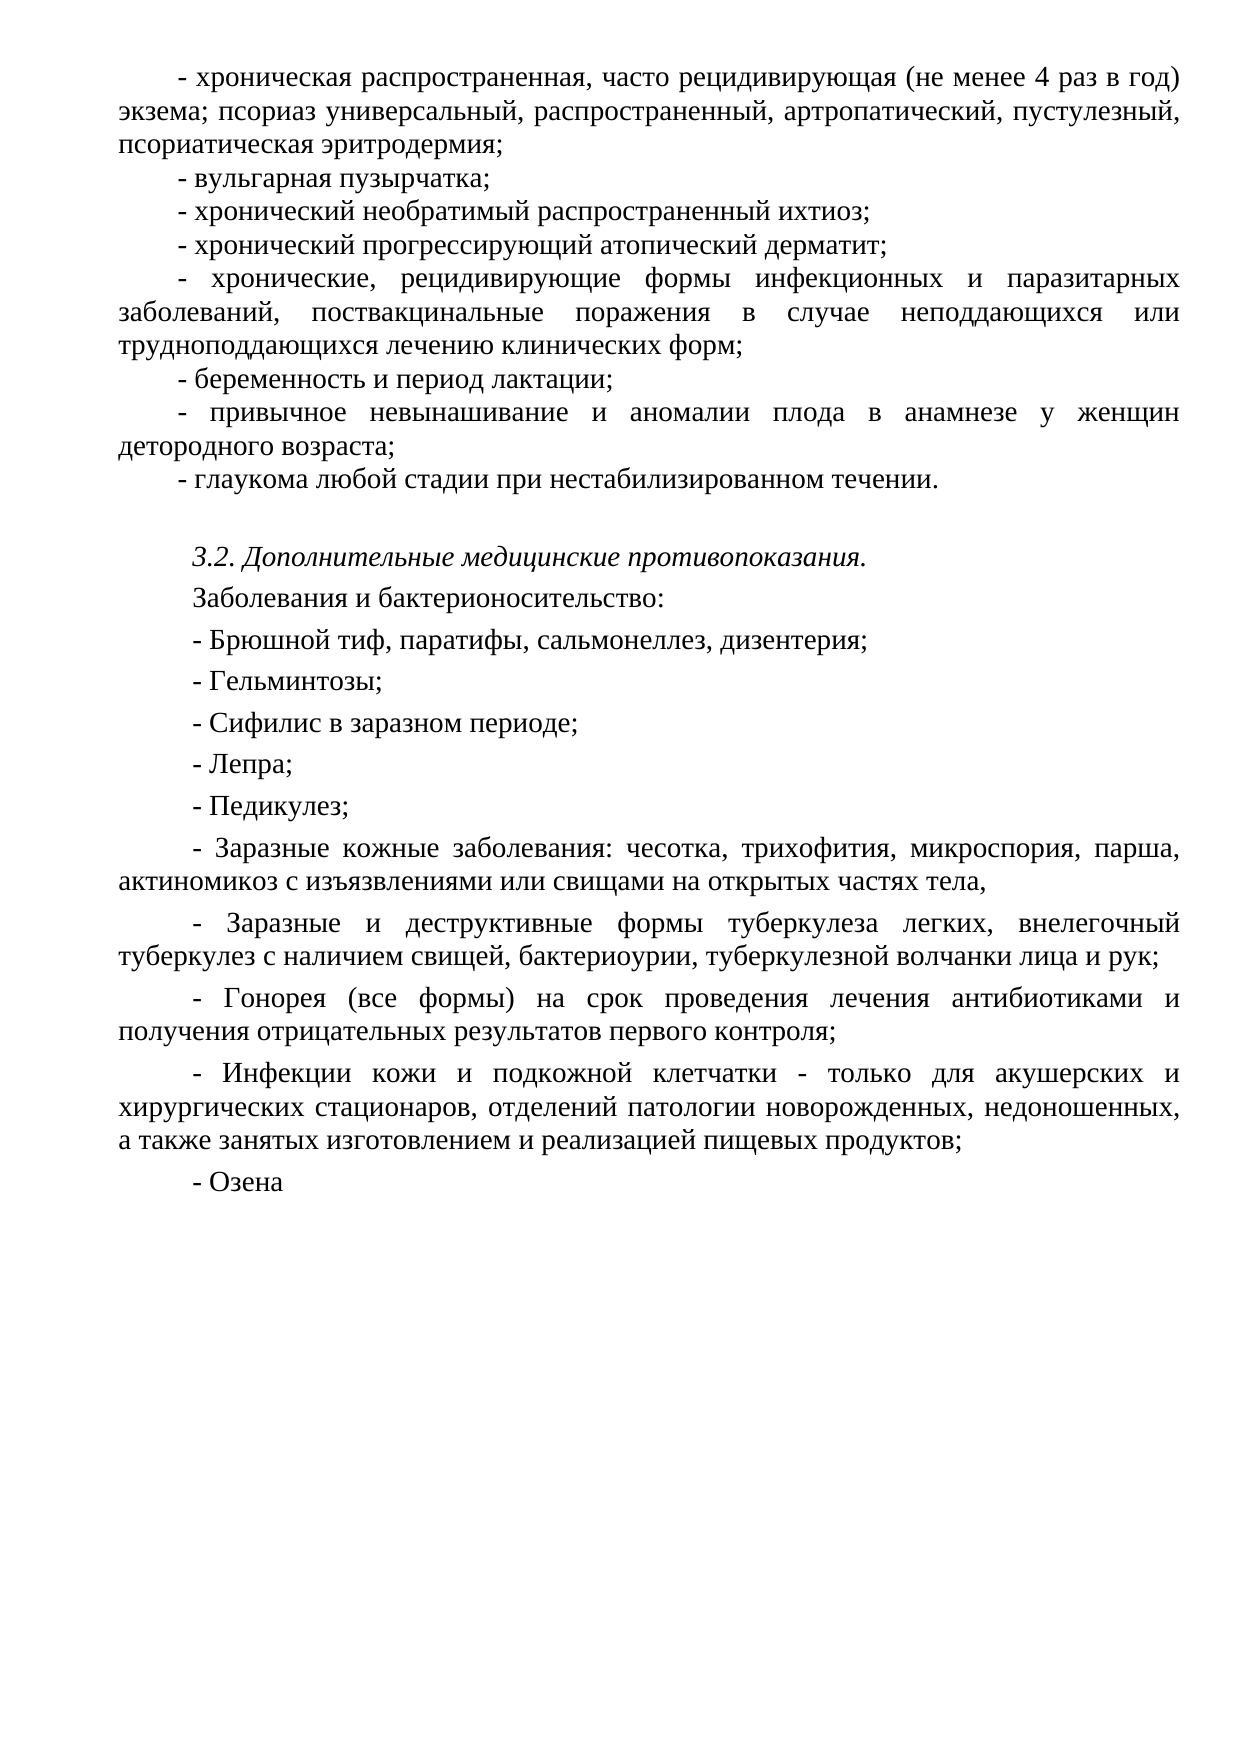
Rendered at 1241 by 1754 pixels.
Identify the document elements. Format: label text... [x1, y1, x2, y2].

text - хронические, рецидивирующие формы инфекционных и паразитарных заболеваний, поствакцинальные поражения в случае неподдающихся или трудноподдающихся лечению клинических форм; [118, 260, 1181, 361]
text - беременность и период лактации; [118, 361, 1181, 394]
text - Гонорея (все формы) на срок проведения лечения антибиотиками и получения отрицательных результатов первого контроля; [118, 980, 1181, 1047]
text 3.2. Дополнительные медицинские противопоказания. [118, 539, 1181, 572]
text - Заразные кожные заболевания: чесотка, трихофития, микроспория, парша, актиномикоз с изъязвлениями или свищами на открытых частях тела, [118, 830, 1181, 897]
text - Озена [118, 1164, 1181, 1197]
text - Инфекции кожи и подкожной клетчатки - только для акушерских и хирургических стационаров, отделений патологии новорожденных, недоношенных, а также занятых изготовлением и реализацией пищевых продуктов; [118, 1055, 1181, 1156]
text - Лепра; [118, 747, 1181, 780]
text - Гельминтозы; [118, 663, 1181, 697]
text - Брюшной тиф, паратифы, сальмонеллез, дизентерия; [118, 622, 1181, 656]
text - хронический необратимый распространенный ихтиоз; [118, 193, 1181, 227]
text - хронический прогрессирующий атопический дерматит; [118, 227, 1181, 260]
text - Сифилис в заразном периоде; [118, 705, 1181, 739]
text - привычное невынашивание и аномалии плода в анамнезе у женщин детородного возраста; [118, 394, 1181, 462]
text - Педикулез; [118, 788, 1181, 822]
text - Заразные и деструктивные формы туберкулеза легких, внелегочный туберкулез с наличием свищей, бактериоурии, туберкулезной волчанки лица и рук; [118, 905, 1181, 972]
text - глаукома любой стадии при нестабилизированном течении. [118, 462, 1181, 495]
text Заболевания и бактерионосительство: [118, 580, 1181, 614]
text - хроническая распространенная, часто рецидивирующая (не менее 4 раз в год) экзема; псориаз универсальный, распространенный, артропатический, пустулезный, псориатическая эритродермия; [118, 59, 1181, 160]
text - вульгарная пузырчатка; [118, 160, 1181, 193]
